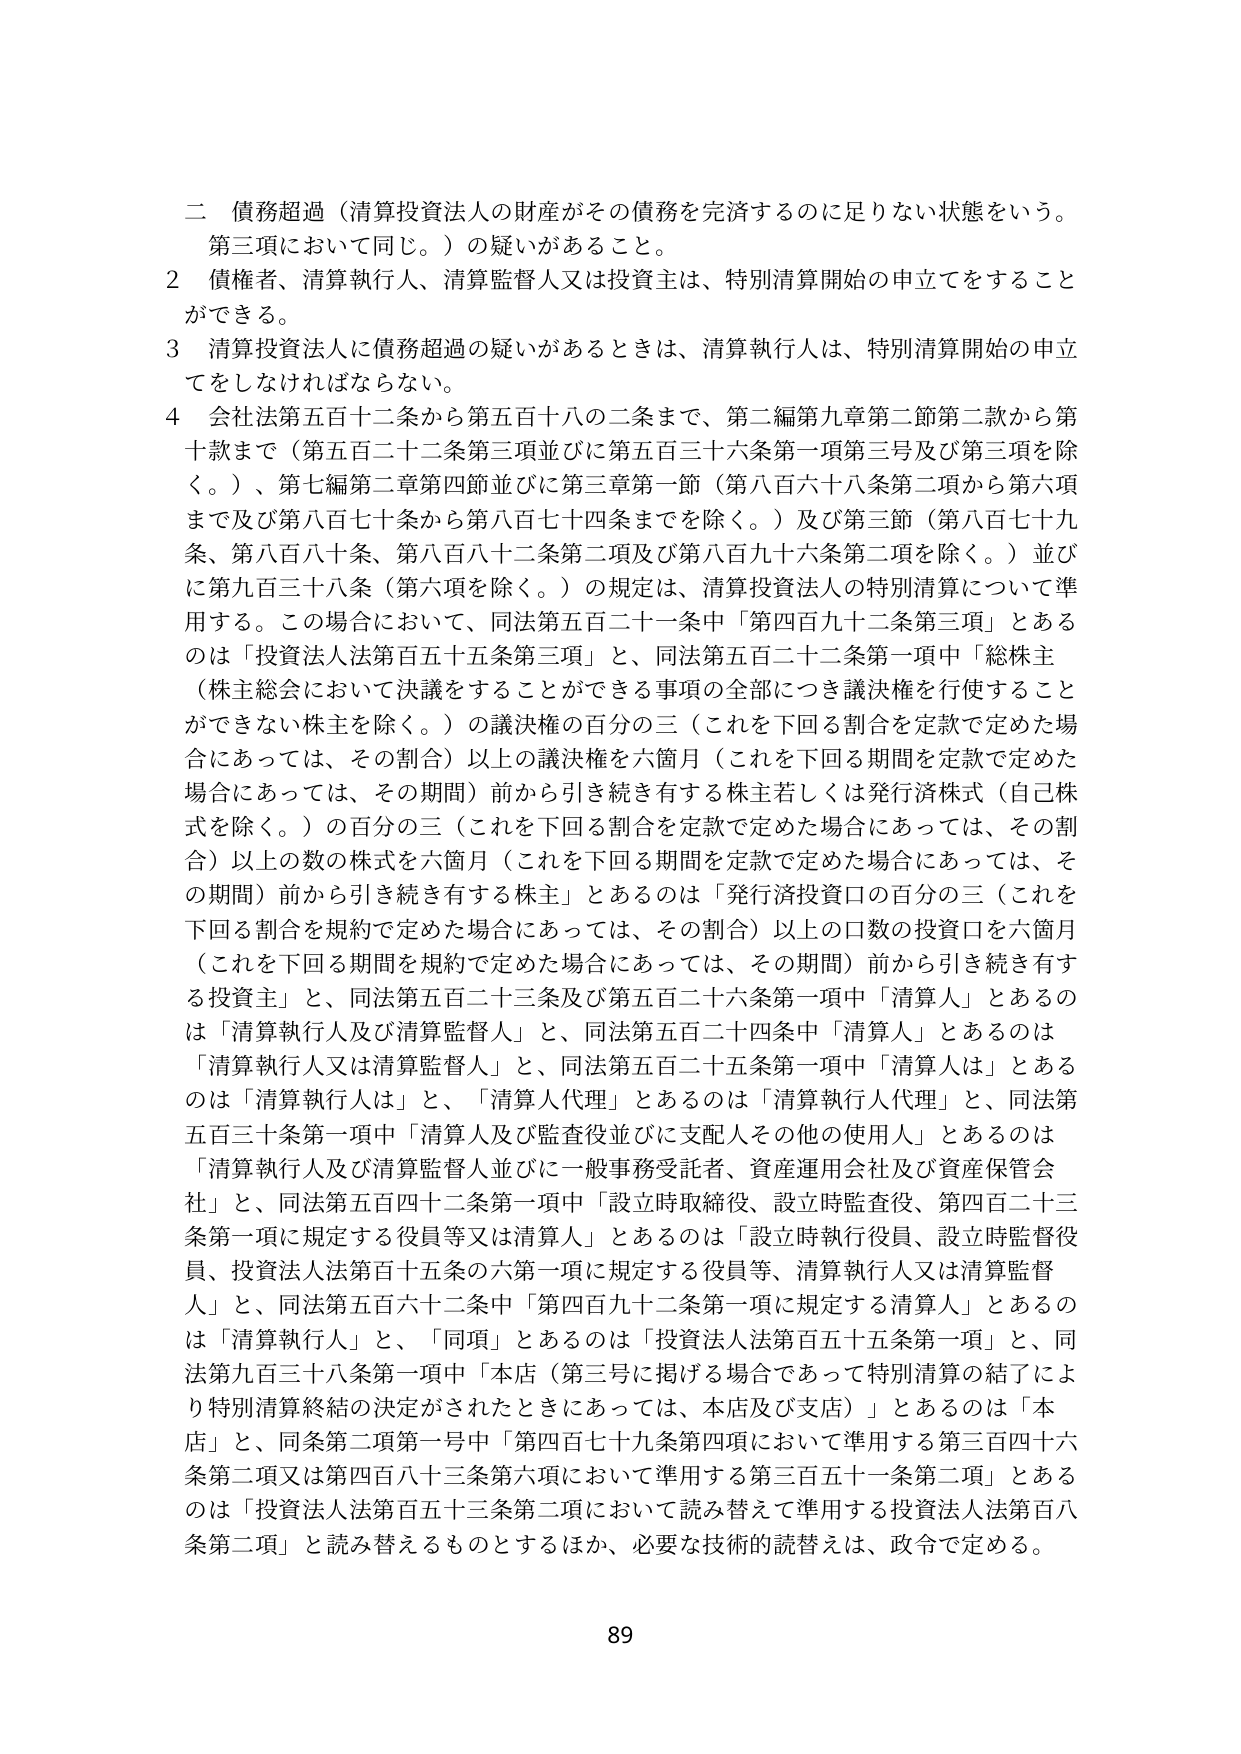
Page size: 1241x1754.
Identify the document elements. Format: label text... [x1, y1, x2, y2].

text ４ 会社法第五百十二条から第五百十八の二条まで、第二編第九章第二節第二款から第十款まで（第五百二十二条第三項並びに第五百三十六条第一項第三号及び第三項を除く。）、第七編第二章第四節並びに第三章第一節（第八百六十八条第二項から第六項まで及び第八百七十条から第八百七十四条までを除く。）及び第三節（第八百七十九条、第八百八十条、第八百八十二条第二項及び第八百九十六条第二項を除く。）並びに第九百三十八条（第六項を除く。）の規定は、清算投資法人の特別清算について準用する。この場合において、同法第五百二十一条中「第四百九十二条第三項」とあるのは「投資法人法第百五十五条第三項」と、同法第五百二十二条第一項中「総株主（株主総会において決議をすることができる事項の全部につき議決権を行使することができない株主を除く。）の議決権の百分の三（これを下回る割合を定款で定めた場合にあっては、その割合）以上の議決権を六箇月（これを下回る期間を定款で定めた場合にあっては、その期間）前から引き続き有する株主若しくは発行済株式（自己株式を除く。）の百分の三（これを下回る割合を定款で定めた場合にあっては、その割合）以上の数の株式を六箇月（これを下回る期間を定款で定めた場合にあっては、その期間）前から引き続き有する株主」とあるのは「発行済投資口の百分の三（これを下回る割合を規約で定めた場合にあっては、その割合）以上の口数の投資口を六箇月（これを下回る期間を規約で定めた場合にあっては、その期間）前から引き続き有する投資主」と、同法第五百二十三条及び第五百二十六条第一項中「清算人」とあるのは「清算執行人及び清算監督人」と、同法第五百二十四条中「清算人」とあるのは「清算執行人又は清算監督人」と、同法第五百二十五条第一項中「清算人は」とあるのは「清算執行人は」と、「清算人代理」とあるのは「清算執行人代理」と、同法第五百三十条第一項中「清算人及び監査役並びに支配人その他の使用人」とあるのは「清算執行人及び清算監督人並びに一般事務受託者、資産運用会社及び資産保管会社」と、同法第五百四十二条第一項中「設立時取締役、設立時監査役、第四百二十三条第一項に規定する役員等又は清算人」とあるのは「設立時執行役員、設立時監督役員、投資法人法第百十五条の六第一項に規定する役員等、清算執行人又は清算監督人」と、同法第五百六十二条中「第四百九十二条第一項に規定する清算人」とあるのは「清算執行人」と、「同項」とあるのは「投資法人法第百五十五条第一項」と、同法第九百三十八条第一項中「本店（第三号に掲げる場合であって特別清算の結了により特別清算終結の決定がされたときにあっては、本店及び支店）」とあるのは「本店」と、同条第二項第一号中「第四百七十九条第四項において準用する第三百四十六条第二項又は第四百八十三条第六項において準用する第三百五十一条第二項」とあるのは「投資法人法第百五十三条第二項において読み替えて準用する投資法人法第百八条第二項」と読み替えるものとするほか、必要な技術的読替えは、政令で定める。 [161, 399, 1079, 1560]
text ３ 清算投資法人に債務超過の疑いがあるときは、清算執行人は、特別清算開始の申立てをしなければならない。 [161, 330, 1079, 399]
text 二 債務超過（清算投資法人の財産がその債務を完済するのに足りない状態をいう。第三項において同じ。）の疑いがあること。 [184, 194, 1079, 262]
text ２ 債権者、清算執行人、清算監督人又は投資主は、特別清算開始の申立てをすることができる。 [161, 262, 1079, 330]
